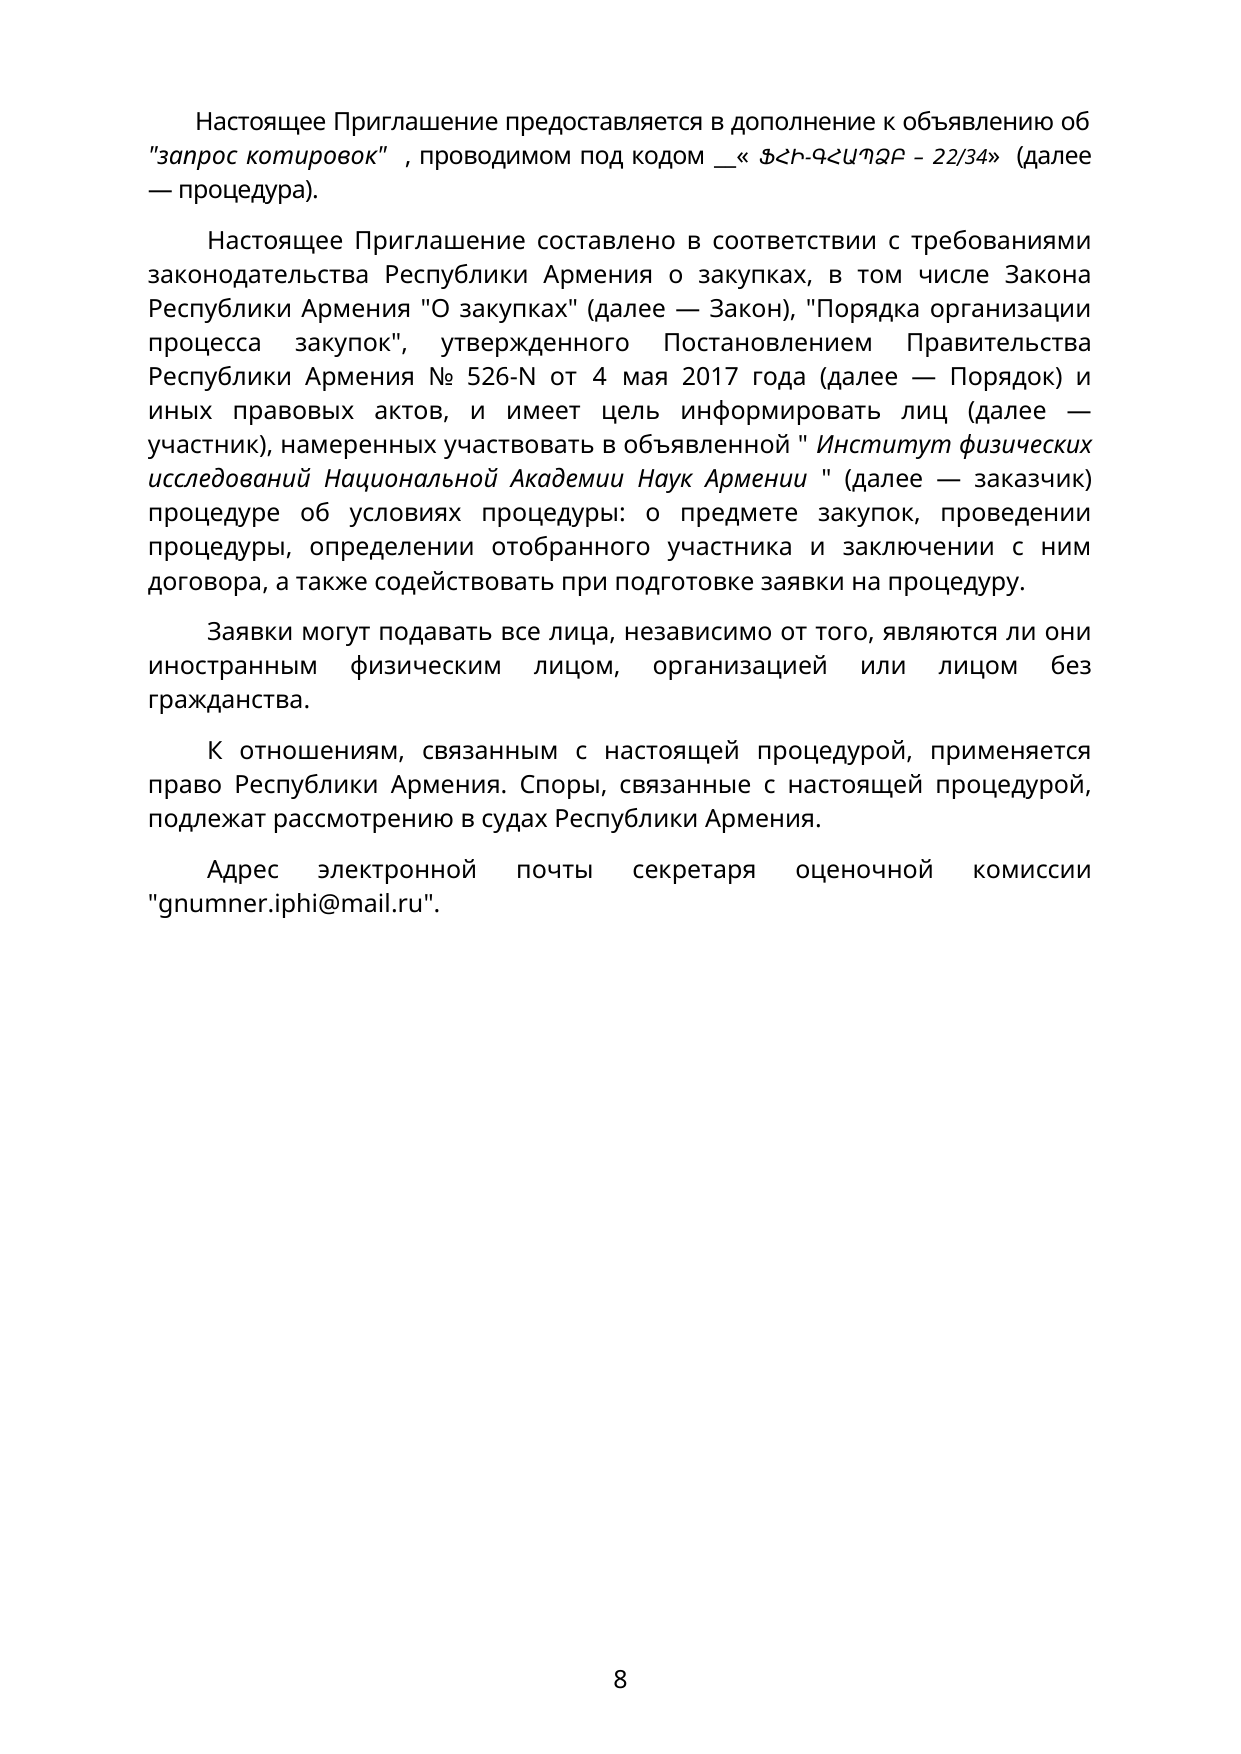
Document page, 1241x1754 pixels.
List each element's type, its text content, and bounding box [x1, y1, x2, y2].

text Адрес электронной почты секретаря оценочной комиссии "gnumner.iphi@mail.ru". [148, 852, 1092, 920]
text Настоящее Приглашение составлено в соответствии с требованиями законодательства Республики Армения о закупках, в том числе Закона Республики Армения "О закупках" (далее — Закон), "Порядка организации процесса закупок", утвержденного Постановлением Правительства Республики Армения № 526-N от 4 мая 2017 года (далее — Порядок) и иных правовых актов, и имеет цель информировать лиц (далее — участник), намеренных участвовать в объявленной " Институт физических исследований Национальной Академии Наук Армении " (далее — заказчик) процедуре об условиях процедуры: о предмете закупок, проведении процедуры, определении отобранного участника и заключении с ним договора, а также содействовать при подготовке заявки на процедуру. [148, 222, 1092, 597]
text К отношениям, связанным с настоящей процедурой, применяется право Республики Армения. Споры, связанные с настоящей процедурой, подлежат рассмотрению в судах Республики Армения. [148, 733, 1092, 835]
text Настоящее Приглашение предоставляется в дополнение к объявлению об "запрос котировок" , проводимом под кодом __« ՖՀԻ-ԳՀԱՊՁԲ – 22/34» (далее — процедура). [89, 103, 1092, 206]
text Заявки могут подавать все лица, независимо от того, являются ли они иностранным физическим лицом, организацией или лицом без гражданства. [148, 614, 1092, 716]
